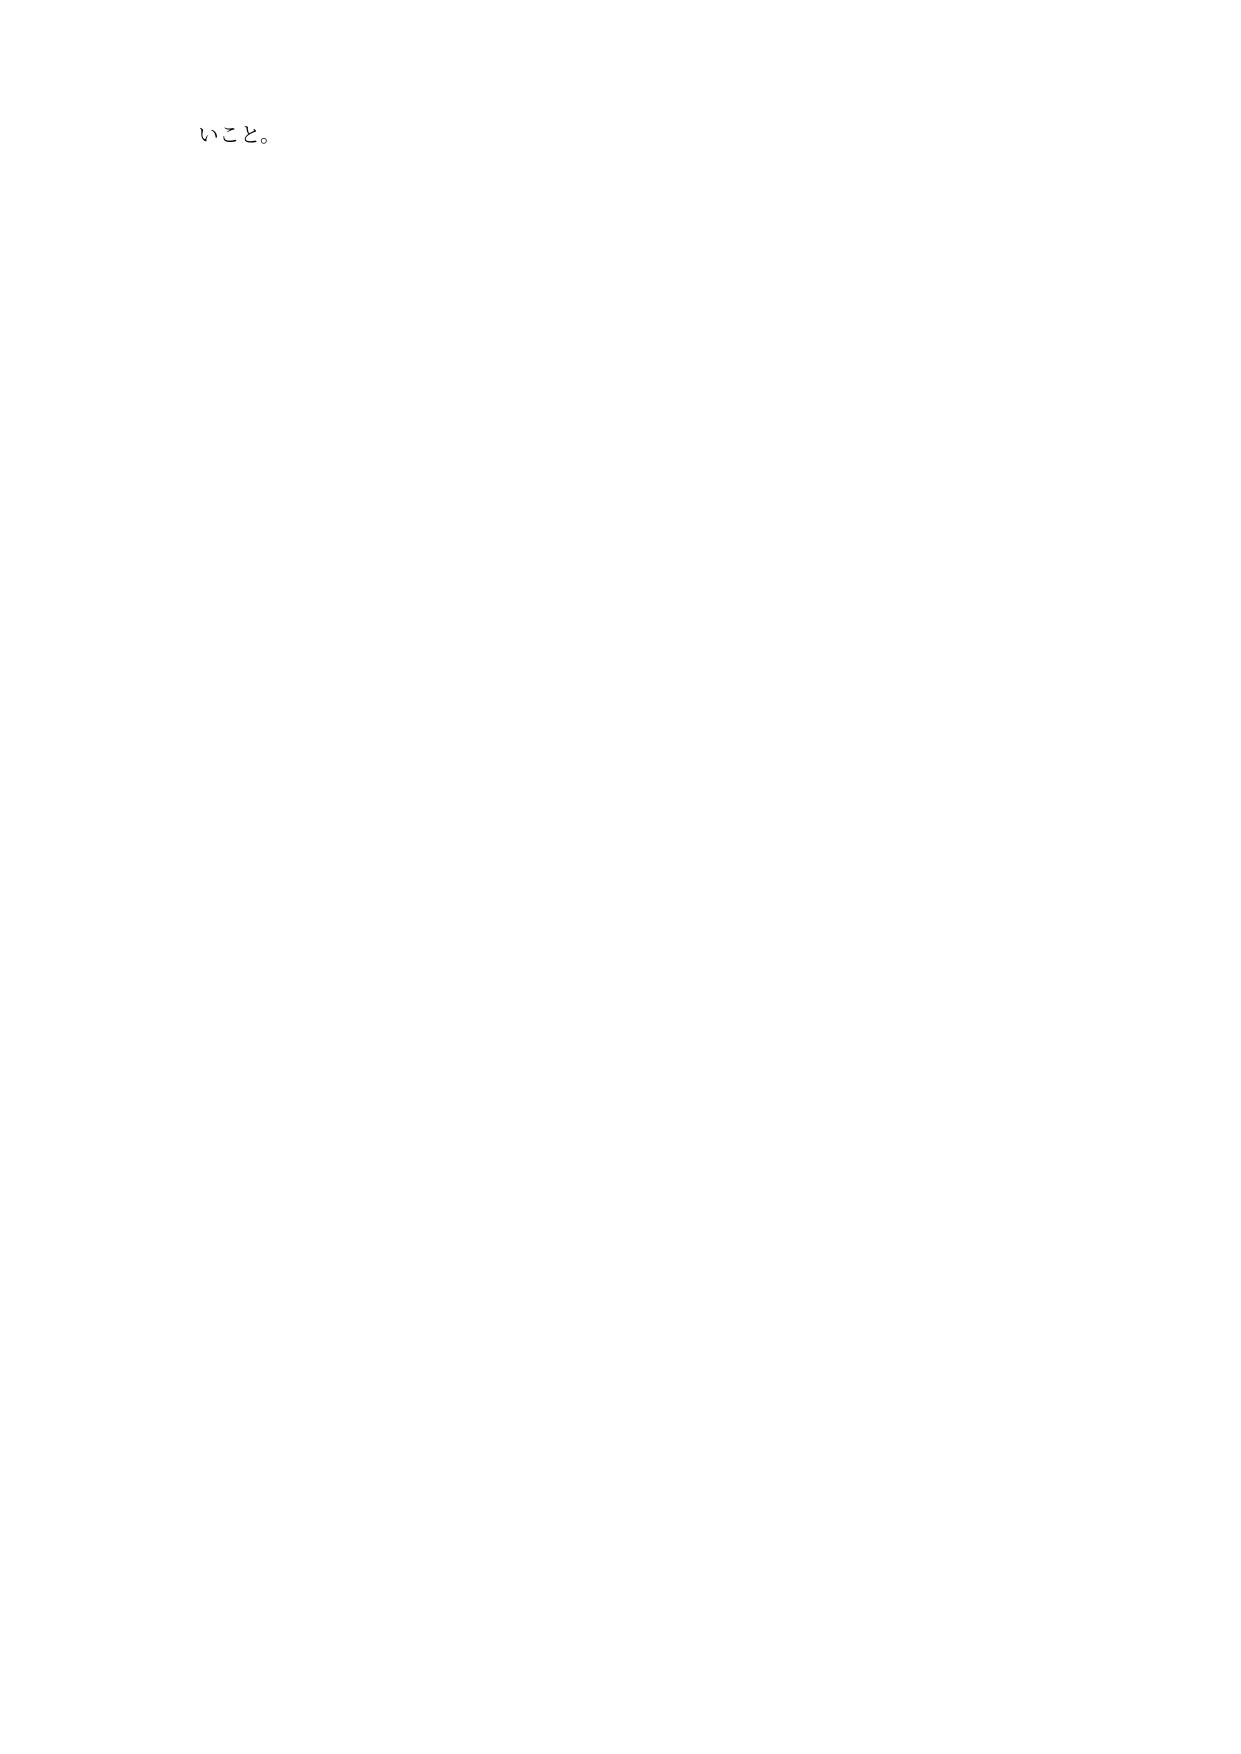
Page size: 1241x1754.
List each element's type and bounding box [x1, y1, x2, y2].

text [177, 119, 1063, 149]
